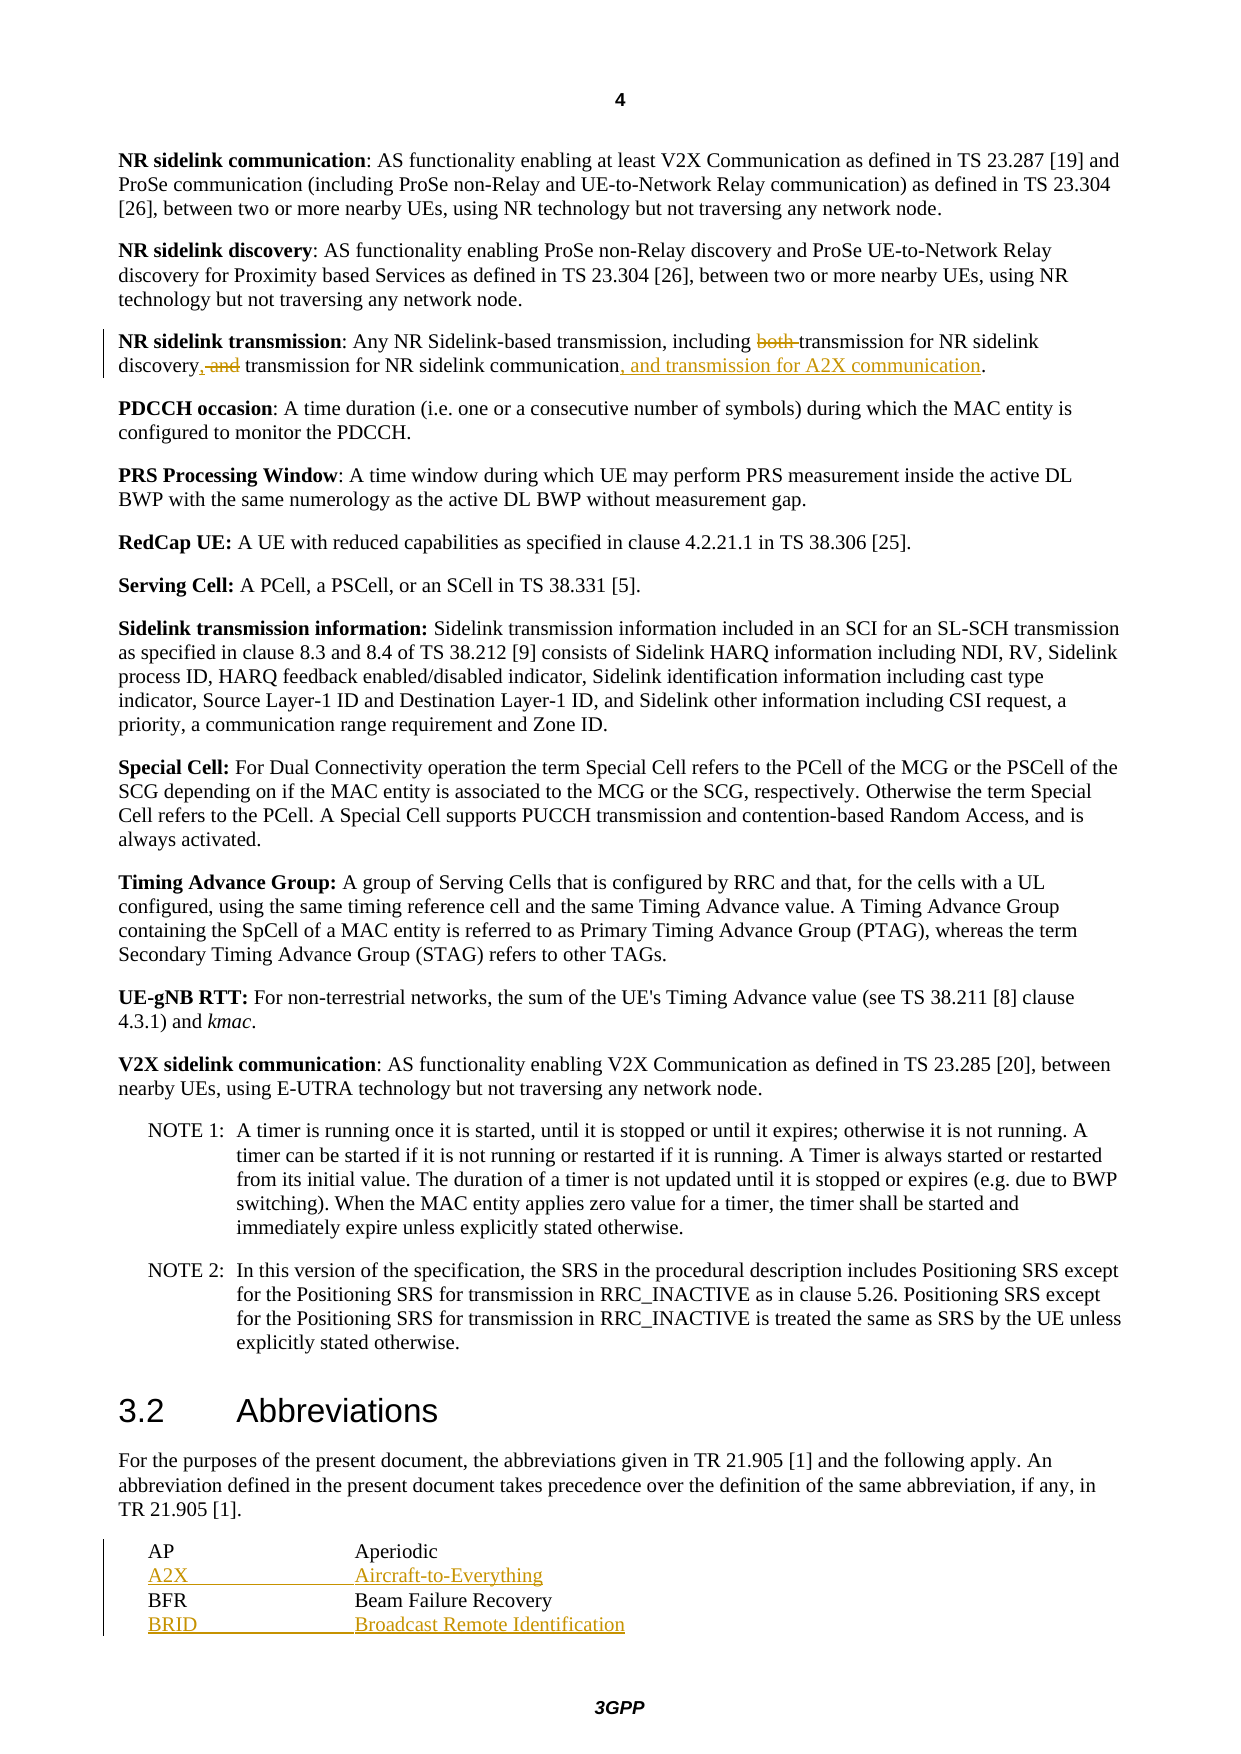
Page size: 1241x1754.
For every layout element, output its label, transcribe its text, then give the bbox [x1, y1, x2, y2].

text For the purposes of the present document, the abbreviations given in TR 21.905 [1] and the following apply. An abbreviation defined in the present document takes precedence over the definition of the same abbreviation, if any, in TR 21.905 [1]. [118, 1448, 1122, 1521]
text NR sidelink transmission: Any NR Sidelink-based transmission, including transmission for NR sidelink discovery transmission for NR sidelink communication. [118, 329, 1122, 377]
text NOTE 1: A timer is running once it is started, until it is stopped or until it expires; otherwise it is not running. A timer can be started if it is not running or restarted if it is running. A Timer is always started or restarted from its initial value. The duration of a timer is not updated until it is stopped or expires (e.g. due to BWP switching). When the MAC entity applies zero value for a timer, the timer shall be started and immediately expire unless explicitly stated otherwise. [148, 1118, 1122, 1239]
text Serving Cell: A PCell, a PSCell, or an SCell in TS 38.331 [5]. [118, 573, 1122, 597]
text PRS Processing Window: A time window during which UE may perform PRS measurement inside the active DL BWP with the same numerology as the active DL BWP without measurement gap. [118, 463, 1122, 511]
text AP Aperiodic [148, 1539, 1122, 1563]
text V2X sidelink communication: AS functionality enabling V2X Communication as defined in TS 23.285 [20], between nearby UEs, using E-UTRA technology but not traversing any network node. [118, 1052, 1122, 1100]
text Special Cell: For Dual Connectivity operation the term Special Cell refers to the PCell of the MCG or the PSCell of the SCG depending on if the MAC entity is associated to the MCG or the SCG, respectively. Otherwise the term Special Cell refers to the PCell. A Special Cell supports PUCCH transmission and contention-based Random Access, and is always activated. [118, 755, 1122, 851]
text NR sidelink communication: AS functionality enabling at least V2X Communication as defined in TS 23.287 [19] and ProSe communication (including ProSe non-Relay and UE-to-Network Relay communication) as defined in TS 23.304 [26], between two or more nearby UEs, using NR technology but not traversing any network node. [118, 147, 1122, 220]
text PDCCH occasion: A time duration (i.e. one or a consecutive number of symbols) during which the MAC entity is configured to monitor the PDCCH. [118, 396, 1122, 444]
subtitle 3.2 Abbreviations [118, 1391, 1122, 1430]
text Sidelink transmission information: Sidelink transmission information included in an SCI for an SL-SCH transmission as specified in clause 8.3 and 8.4 of TS 38.212 [9] consists of Sidelink HARQ information including NDI, RV, Sidelink process ID, HARQ feedback enabled/disabled indicator, Sidelink identification information including cast type indicator, Source Layer-1 ID and Destination Layer-1 ID, and Sidelink other information including CSI request, a priority, a communication range requirement and Zone ID. [118, 616, 1122, 736]
text Timing Advance Group: A group of Serving Cells that is configured by RRC and that, for the cells with a UL configured, using the same timing reference cell and the same Timing Advance value. A Timing Advance Group containing the SpCell of a MAC entity is referred to as Primary Timing Advance Group (PTAG), whereas the term Secondary Timing Advance Group (STAG) refers to other TAGs. [118, 870, 1122, 966]
text NR sidelink discovery: AS functionality enabling ProSe non-Relay discovery and ProSe UE-to-Network Relay discovery for Proximity based Services as defined in TS 23.304 [26], between two or more nearby UEs, using NR technology but not traversing any network node. [118, 238, 1122, 311]
text RedCap UE: A UE with reduced capabilities as specified in clause 4.2.21.1 in TS 38.306 [25]. [118, 530, 1122, 554]
text UE-gNB RTT: For non-terrestrial networks, the sum of the UE's Timing Advance value (see TS 38.211 [8] clause 4.3.1) and kmac. [118, 985, 1122, 1033]
text BFR Beam Failure Recovery [148, 1587, 1122, 1612]
text NOTE 2: In this version of the specification, the SRS in the procedural description includes Positioning SRS except for the Positioning SRS for transmission in RRC_INACTIVE as in clause 5.26. Positioning SRS except for the Positioning SRS for transmission in RRC_INACTIVE is treated the same as SRS by the UE unless explicitly stated otherwise. [148, 1257, 1122, 1354]
